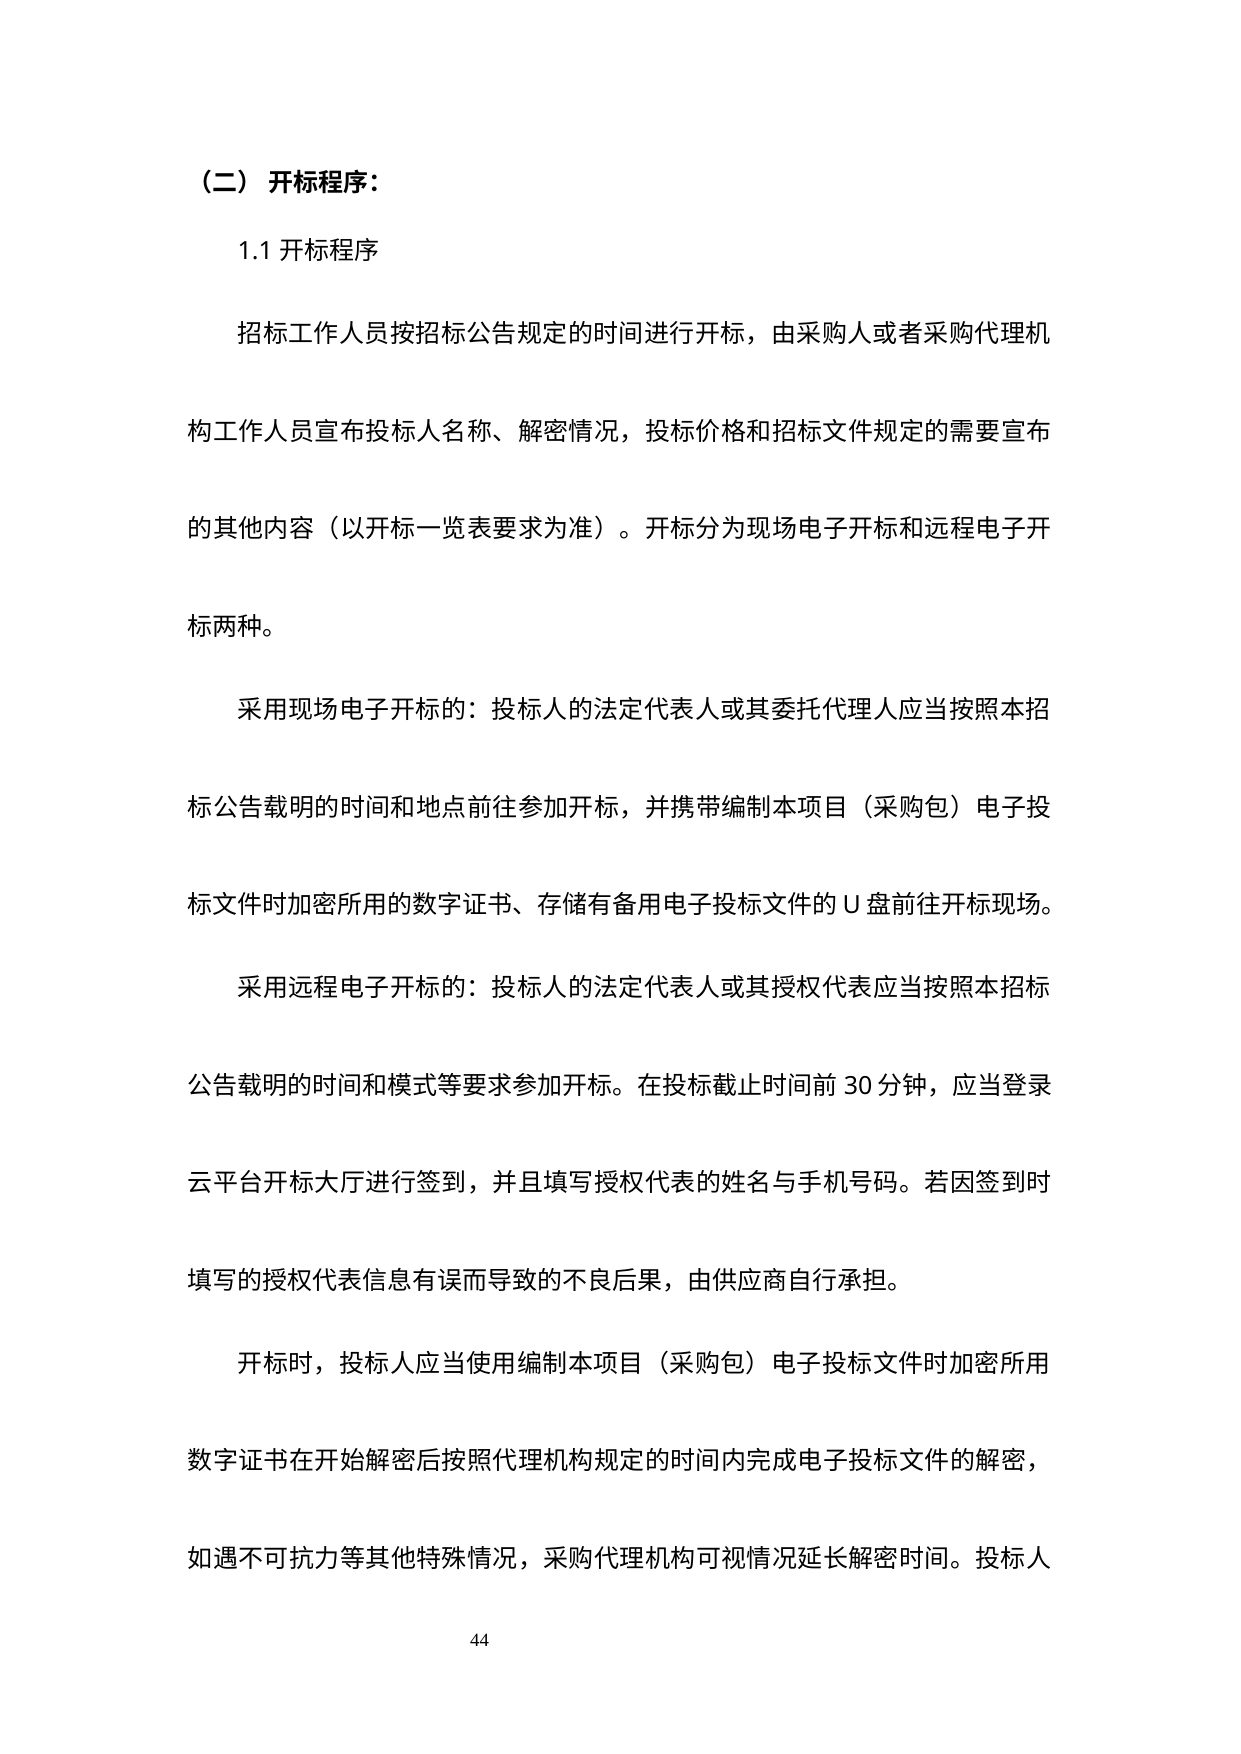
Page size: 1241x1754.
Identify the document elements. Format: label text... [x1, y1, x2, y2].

text 1.1 开标程序 [187, 216, 1053, 281]
text （二） 开标程序： [187, 162, 1053, 198]
text 采用远程电子开标的：投标人的法定代表人或其授权代表应当按照本招标公告载明的时间和模式等要求参加开标。在投标截止时间前30分钟，应当登录云平台开标大厅进行签到，并且填写授权代表的姓名与手机号码。若因签到时填写的授权代表信息有误而导致的不良后果，由供应商自行承担。 [187, 953, 1053, 1311]
text 招标工作人员按招标公告规定的时间进行开标，由采购人或者采购代理机构工作人员宣布投标人名称、解密情况，投标价格和招标文件规定的需要宣布的其他内容（以开标一览表要求为准）。开标分为现场电子开标和远程电子开标两种。 [187, 299, 1053, 657]
text 采用现场电子开标的：投标人的法定代表人或其委托代理人应当按照本招标公告载明的时间和地点前往参加开标，并携带编制本项目（采购包）电子投标文件时加密所用的数字证书、存储有备用电子投标文件的U盘前往开标现场。 [187, 675, 1053, 935]
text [187, 1329, 1053, 1589]
